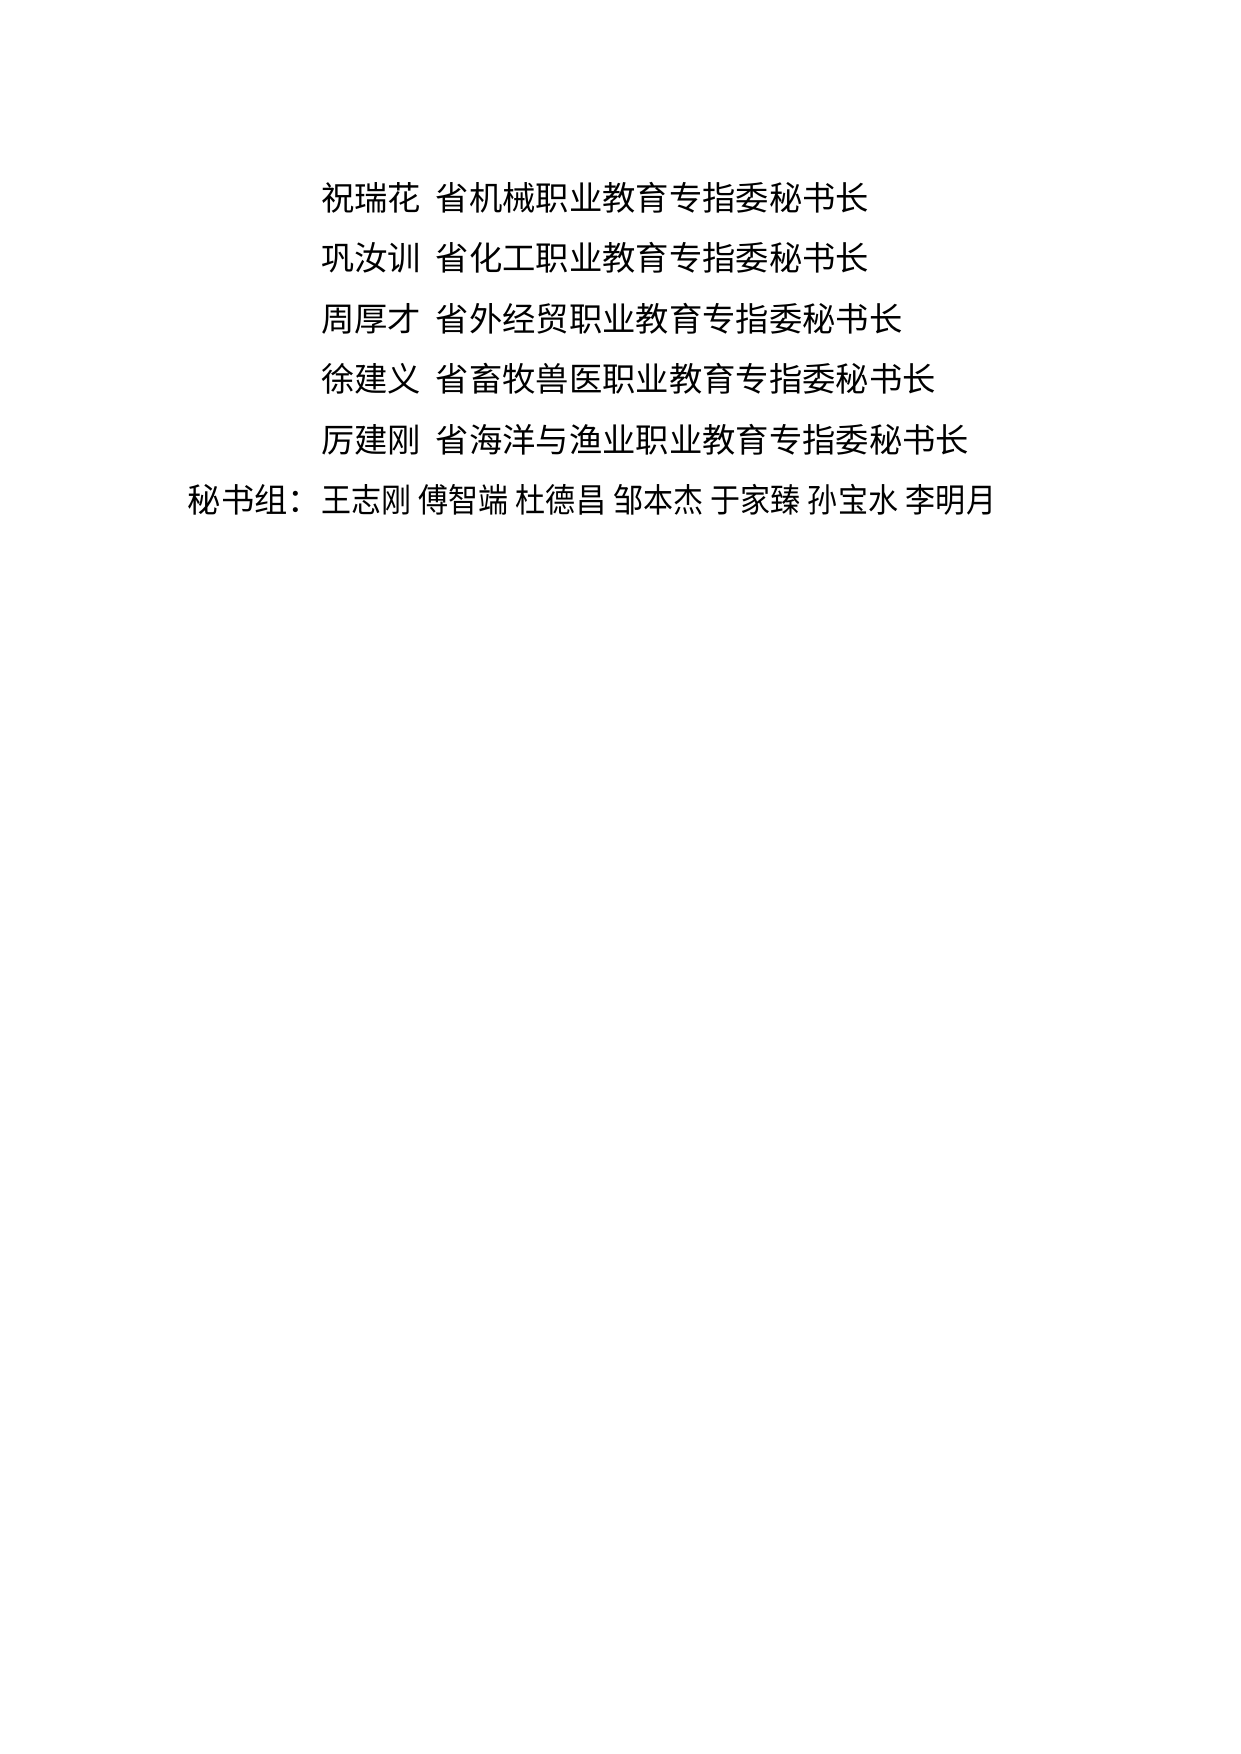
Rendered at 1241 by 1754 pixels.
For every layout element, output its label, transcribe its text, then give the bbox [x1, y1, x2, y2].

text 徐建义 省畜牧兽医职业教育专指委秘书长 [187, 343, 1053, 404]
text 厉建刚 省海洋与渔业职业教育专指委秘书长 [187, 404, 1053, 464]
text 巩汝训 省化工职业教育专指委秘书长 [187, 222, 1053, 283]
text 周厚才 省外经贸职业教育专指委秘书长 [187, 283, 1053, 343]
text 秘书组：王志刚 傅智端 杜德昌 邹本杰 于家臻 孙宝水 李明月 [187, 464, 1053, 524]
text 祝瑞花 省机械职业教育专指委秘书长 [187, 162, 1053, 222]
